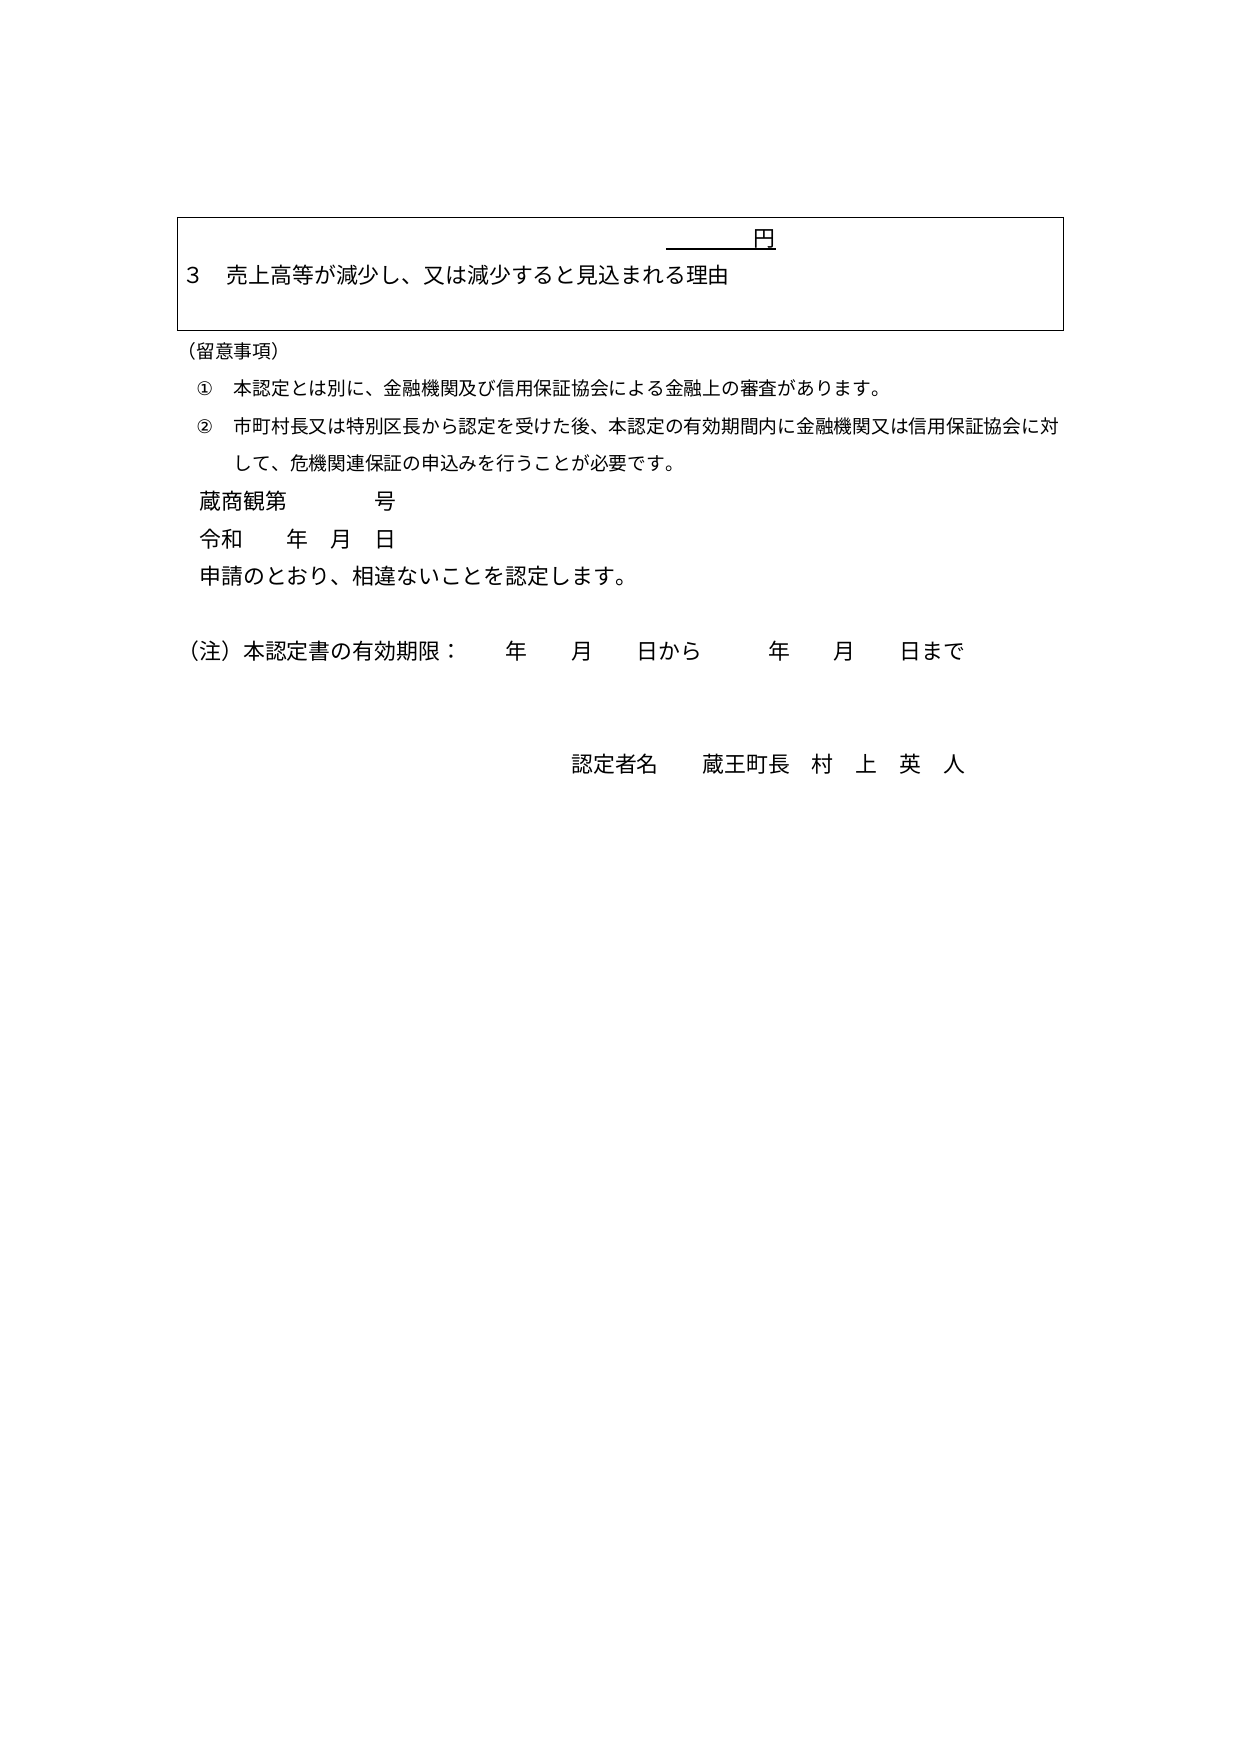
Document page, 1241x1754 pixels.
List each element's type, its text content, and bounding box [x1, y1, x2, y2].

text 申請のとおり、相違ないことを認定します。 [177, 556, 1063, 594]
text （留意事項） [177, 331, 1063, 369]
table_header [178, 218, 1063, 330]
text 認定者名 蔵王町長 村 上 英 人 [221, 744, 976, 781]
text （注）本認定書の有効期限： 年 月 日から 年 月 日まで [177, 631, 1063, 669]
text 蔵商観第 号 [177, 481, 1063, 519]
text 令和 年 月 日 [177, 519, 1063, 556]
list 市町村長又は特別区長から認定を受けた後、本認定の有効期間内に金融機関又は信用保証協会に対して、危機関連保証の申込みを行うことが必要です。 [196, 406, 1063, 481]
list 本認定とは別に、金融機関及び信用保証協会による金融上の審査があります。 [196, 369, 1063, 406]
